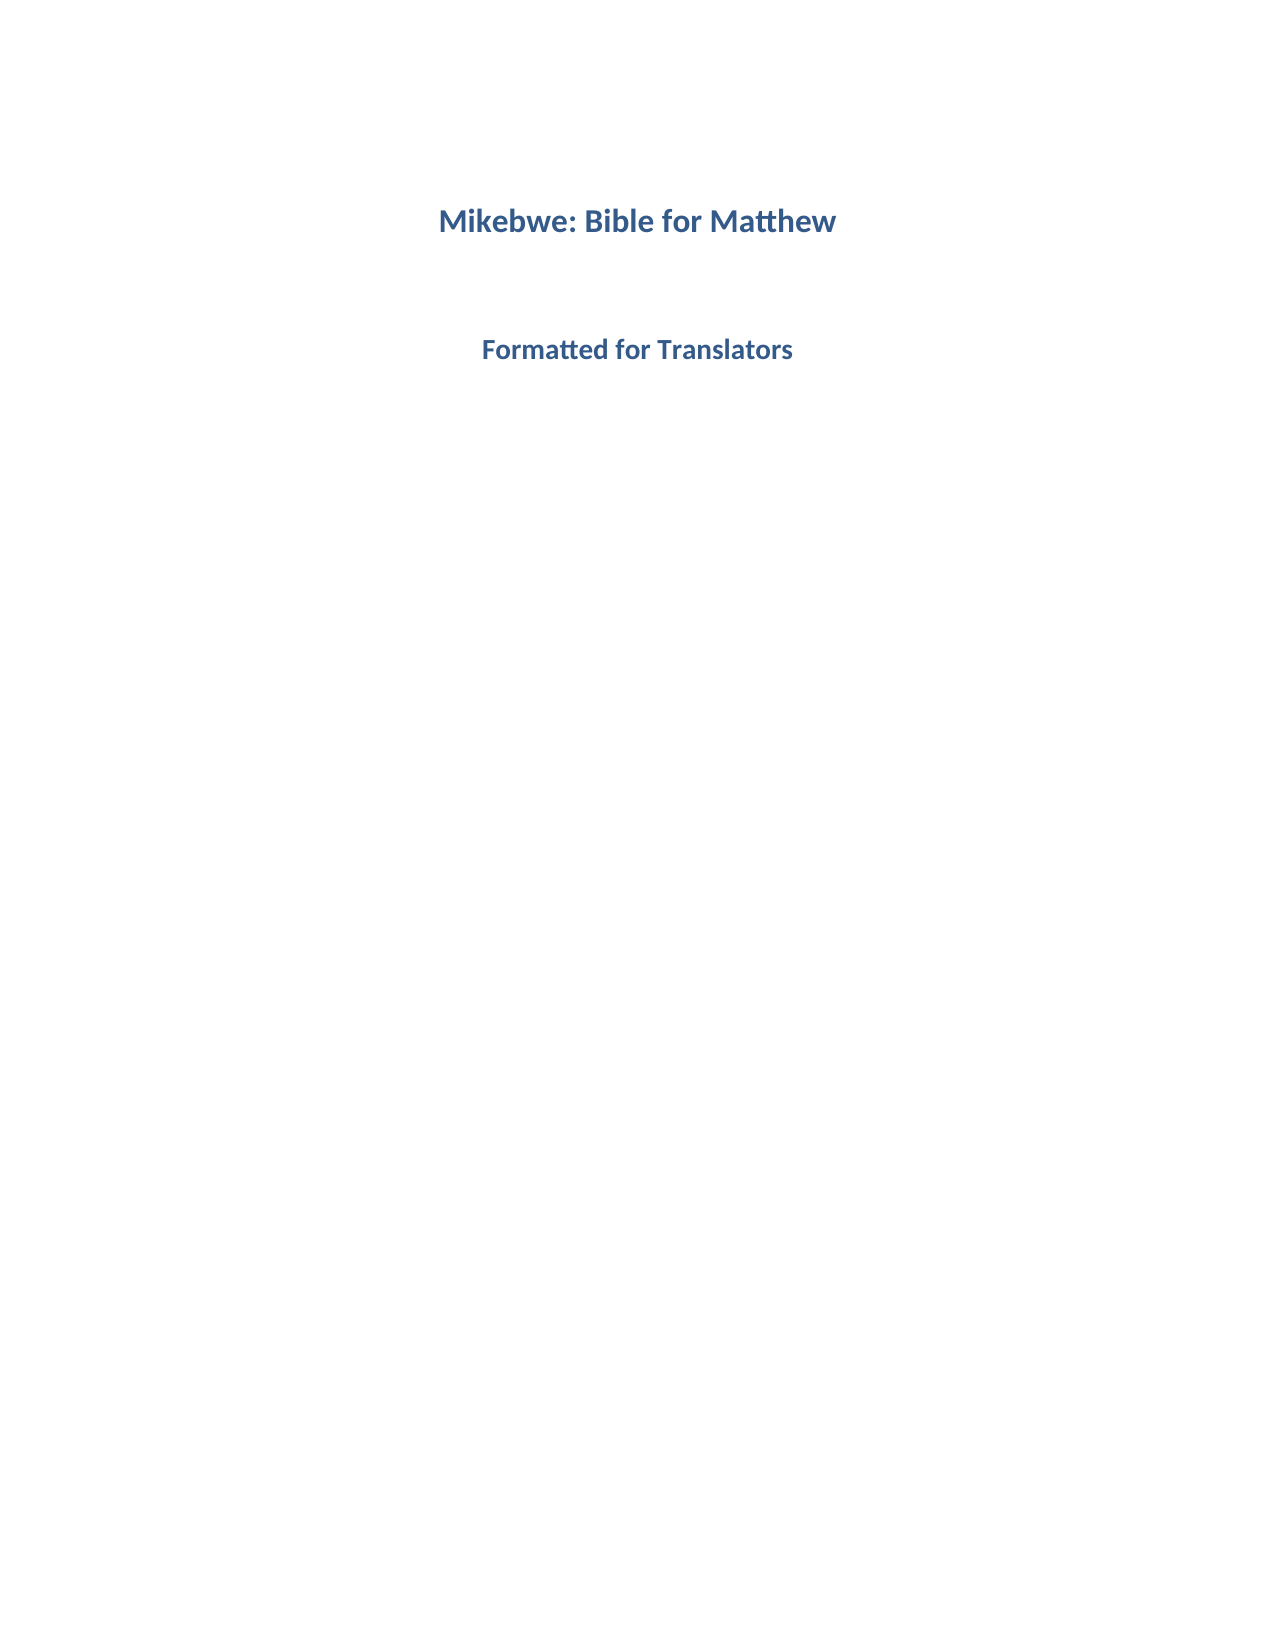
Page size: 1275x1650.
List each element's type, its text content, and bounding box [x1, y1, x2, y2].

subtitle Formatted for Translators [150, 331, 1125, 367]
title Mikebwe: Bible for Matthew [150, 200, 1125, 241]
